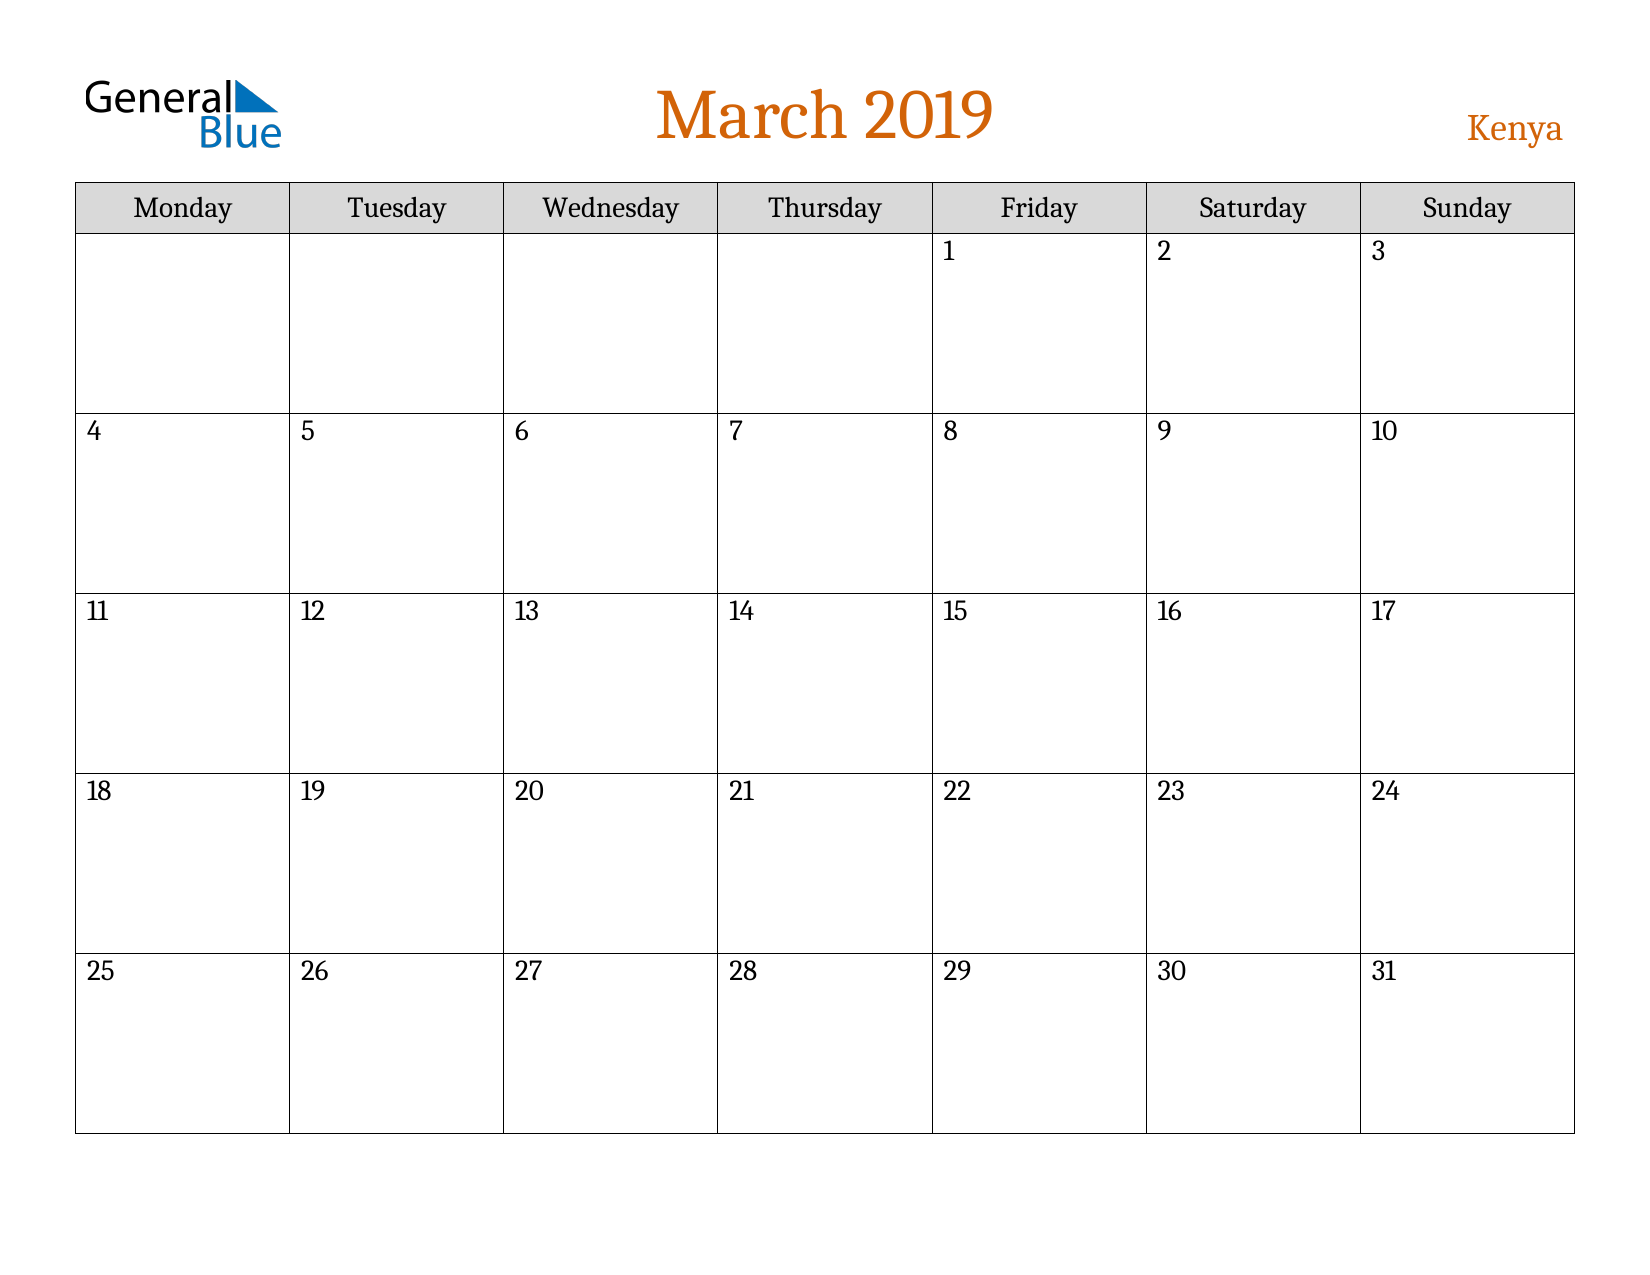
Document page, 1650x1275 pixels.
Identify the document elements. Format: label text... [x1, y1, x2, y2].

table_cell Tuesday [290, 183, 503, 233]
table_cell 18 [76, 774, 289, 810]
table_cell 24 [1361, 774, 1574, 810]
table_cell [933, 270, 1146, 413]
table_cell [504, 810, 717, 953]
table_cell [1147, 810, 1360, 953]
table_cell Saturday [1147, 183, 1360, 233]
table_cell [76, 450, 289, 593]
table_cell [76, 990, 289, 1133]
table_cell [290, 270, 503, 413]
table_cell 6 [504, 414, 717, 450]
table_cell [504, 990, 717, 1133]
table_cell [76, 234, 289, 270]
table_cell 21 [718, 774, 932, 810]
table_cell 25 [76, 954, 289, 990]
table_cell [718, 990, 932, 1133]
table_cell [290, 990, 503, 1133]
table_cell 20 [504, 774, 717, 810]
table_cell 28 [718, 954, 932, 990]
table_cell 1 [933, 234, 1146, 270]
table_cell [290, 234, 503, 270]
table_cell Thursday [718, 183, 932, 233]
table_cell [718, 630, 932, 773]
table_cell 27 [504, 954, 717, 990]
table_cell 7 [718, 414, 932, 450]
table_cell [76, 630, 289, 773]
table_cell [290, 810, 503, 953]
picture [86, 80, 281, 148]
table_cell [718, 810, 932, 953]
table_cell [504, 270, 717, 413]
table_cell 14 [718, 594, 932, 630]
table_cell [1147, 450, 1360, 593]
table_cell [290, 630, 503, 773]
table_header March 2019 [504, 75, 1146, 182]
table_cell [1361, 270, 1574, 413]
table_cell 12 [290, 594, 503, 630]
table_cell [718, 450, 932, 593]
table_cell [504, 450, 717, 593]
table_cell [933, 810, 1146, 953]
table_cell 11 [76, 594, 289, 630]
table_cell 29 [933, 954, 1146, 990]
table_cell 19 [290, 774, 503, 810]
table_cell [1361, 450, 1574, 593]
table_cell 31 [1361, 954, 1574, 990]
table_cell [504, 234, 717, 270]
table_cell 10 [1361, 414, 1574, 450]
table_cell [1147, 270, 1360, 413]
table_cell [76, 810, 289, 953]
table_cell 3 [1361, 234, 1574, 270]
table_cell 26 [290, 954, 503, 990]
table_cell 2 [1147, 234, 1360, 270]
table_cell [933, 450, 1146, 593]
table_cell [718, 234, 932, 270]
table_cell [290, 450, 503, 593]
table_cell [1361, 810, 1574, 953]
table_cell Wednesday [504, 183, 717, 233]
table_cell 5 [290, 414, 503, 450]
table_cell [1147, 990, 1360, 1133]
table_cell 4 [76, 414, 289, 450]
table_cell 17 [1361, 594, 1574, 630]
table_cell [933, 990, 1146, 1133]
table_cell Sunday [1361, 183, 1574, 233]
table_cell [504, 630, 717, 773]
table_cell 22 [933, 774, 1146, 810]
table_cell 9 [1147, 414, 1360, 450]
table_header Kenya [1146, 75, 1574, 182]
table_cell 23 [1147, 774, 1360, 810]
table_cell [933, 630, 1146, 773]
table_cell Monday [76, 183, 289, 233]
table_cell Friday [933, 183, 1146, 233]
table_cell [1147, 630, 1360, 773]
table_cell 30 [1147, 954, 1360, 990]
table_cell [718, 270, 932, 413]
table_cell 15 [933, 594, 1146, 630]
table_header [76, 75, 503, 182]
table_cell 13 [504, 594, 717, 630]
table_cell 8 [933, 414, 1146, 450]
table_cell [1361, 990, 1574, 1133]
table_cell 16 [1147, 594, 1360, 630]
table_cell [76, 270, 289, 413]
table_cell [1361, 630, 1574, 773]
